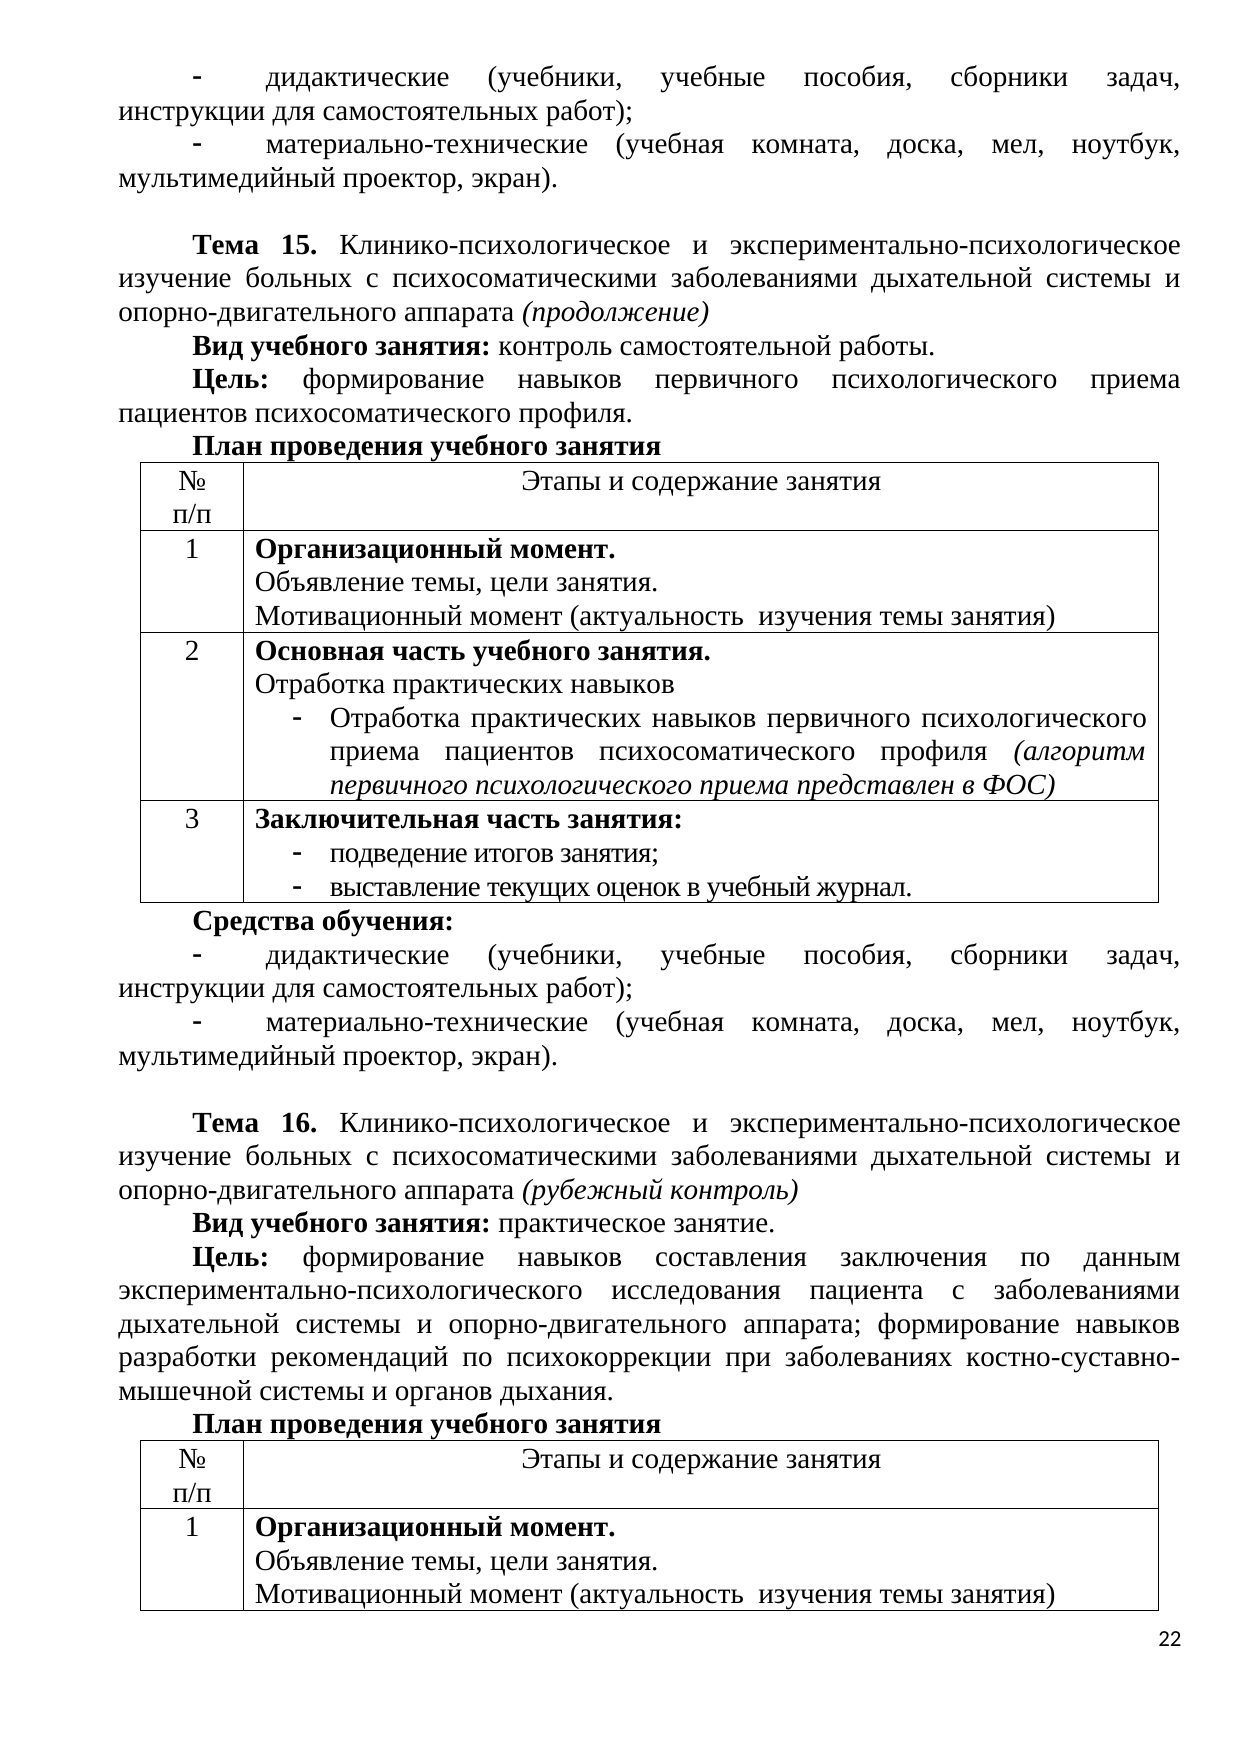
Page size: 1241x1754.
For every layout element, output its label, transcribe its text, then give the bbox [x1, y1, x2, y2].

text Вид учебного занятия: практическое занятие. [118, 1205, 1181, 1239]
text Цель: формирование навыков составления заключения по данным экспериментально-психологического исследования пациента с заболеваниями дыхательной системы и опорно-двигательного аппарата; формирование навыков разработки рекомендаций по психокоррекции при заболеваниях костно-суставно-мышечной системы и органов дыхания. [118, 1239, 1181, 1407]
list материально-технические (учебная комната, доска, мел, ноутбук, мультимедийный проектор, экран). [118, 1004, 1181, 1071]
table_cell 1 [141, 1509, 243, 1610]
table_header № п/п [141, 463, 243, 530]
text План проведения учебного занятия [118, 428, 1181, 462]
text Тема 15. Клинико-психологическое и экспериментально-психологическое изучение больных с психосоматическими заболеваниями дыхательной системы и опорно-двигательного аппарата (продолжение) [118, 227, 1181, 328]
text Средства обучения: [118, 903, 1181, 937]
text Вид учебного занятия: контроль самостоятельной работы. [118, 328, 1181, 361]
text Тема 16. Клинико-психологическое и экспериментально-психологическое изучение больных с психосоматическими заболеваниями дыхательной системы и опорно-двигательного аппарата (рубежный контроль) [118, 1105, 1181, 1205]
table_header Этапы и содержание занятия [244, 1441, 1158, 1508]
list материально-технические (учебная комната, доска, мел, ноутбук, мультимедийный проектор, экран). [118, 126, 1181, 193]
table_cell Организационный момент. Объявление темы, цели занятия. Мотивационный момент (актуальность изучения темы занятия) [244, 531, 1158, 632]
table_header Этапы и содержание занятия [244, 463, 1158, 530]
list дидактические (учебники, учебные пособия, сборники задач, инструкции для самостоятельных работ); [118, 937, 1181, 1004]
table_cell Заключительная часть занятия: подведение итогов занятия; выставление текущих оценок в учебный журнал. [244, 801, 1158, 902]
text План проведения учебного занятия [118, 1407, 1181, 1440]
text Цель: формирование навыков первичного психологического приема пациентов психосоматического профиля. [118, 361, 1181, 428]
table_cell 3 [141, 801, 243, 902]
list дидактические (учебники, учебные пособия, сборники задач, инструкции для самостоятельных работ); [118, 59, 1181, 126]
table_cell 2 [141, 633, 243, 800]
table_cell Организационный момент. Объявление темы, цели занятия. Мотивационный момент (актуальность изучения темы занятия) [244, 1509, 1158, 1610]
table_cell 1 [141, 531, 243, 632]
table_header № п/п [141, 1441, 243, 1508]
table_cell Основная часть учебного занятия. Отработка практических навыков Отработка практических навыков первичного психологического приема пациентов психосоматического профиля (алгоритм первичного психологического приема представлен в ФОС) [244, 633, 1158, 800]
